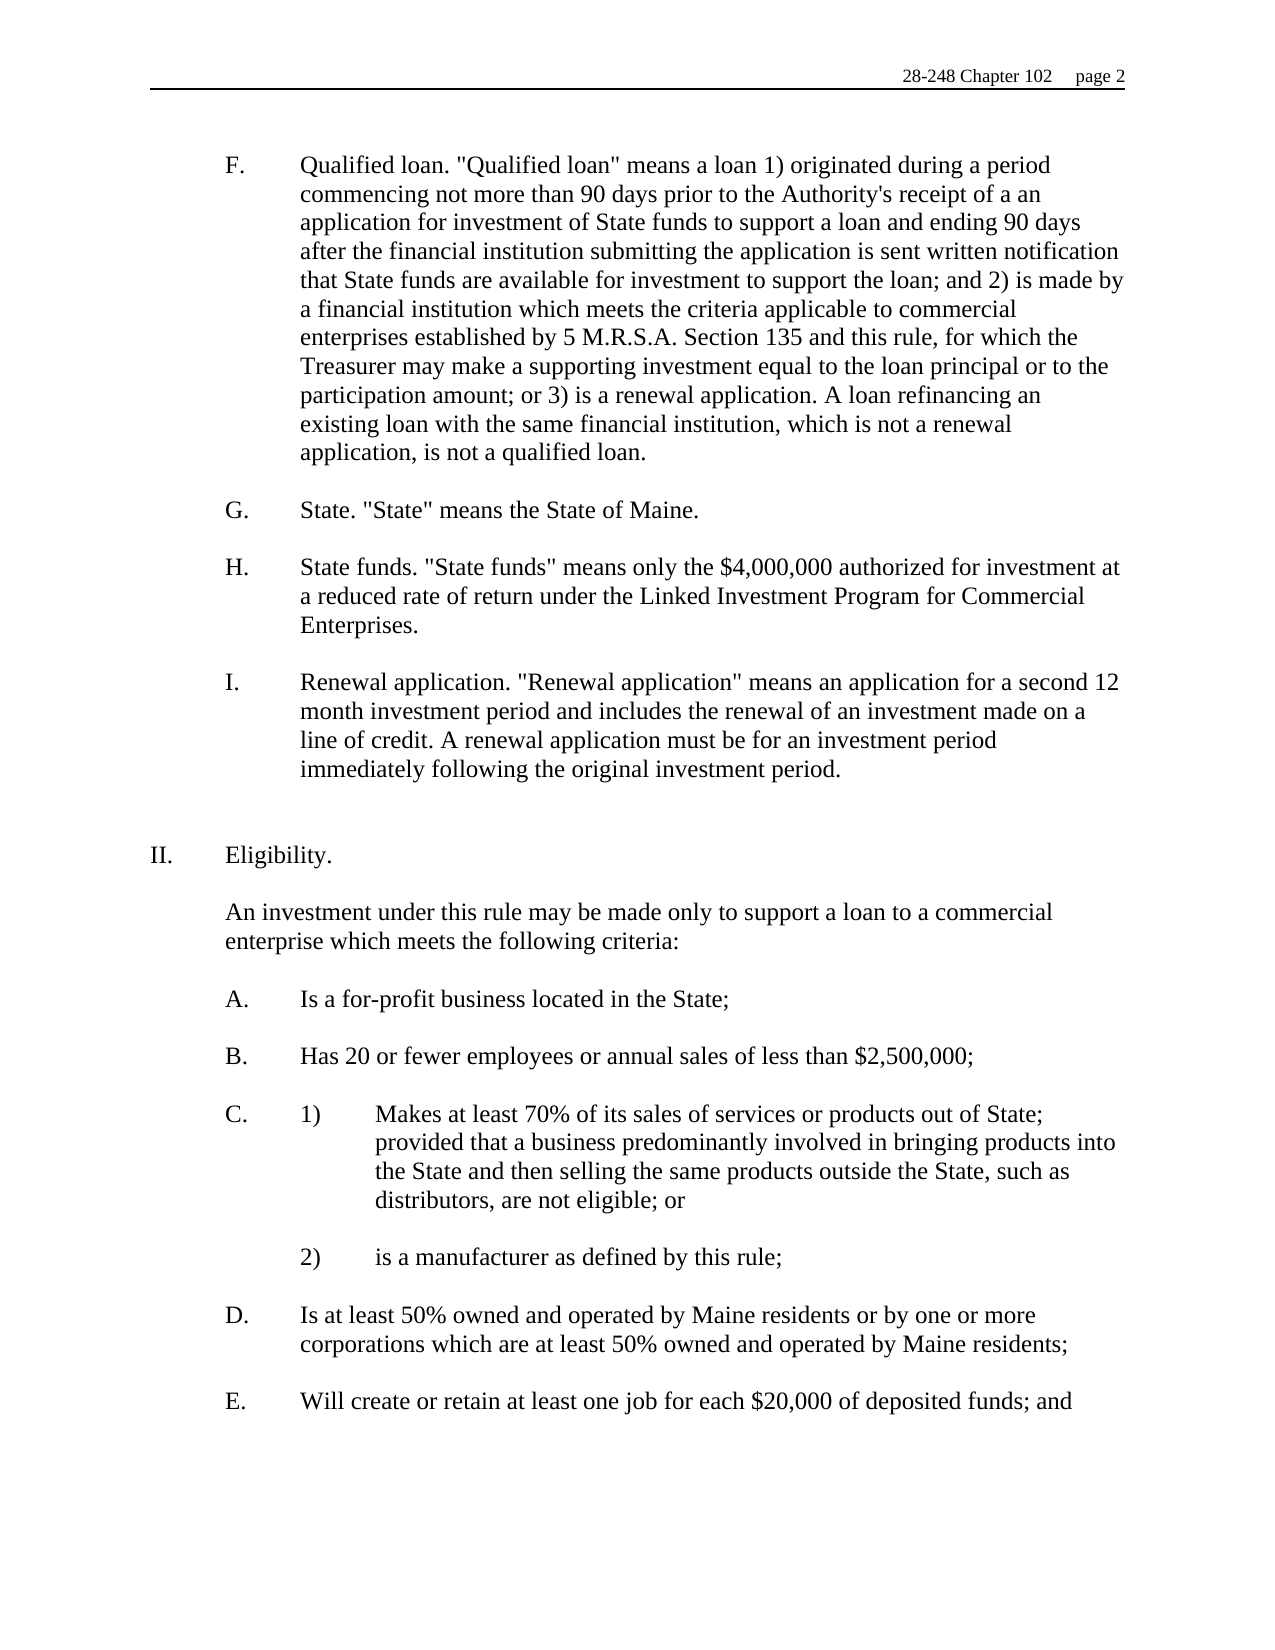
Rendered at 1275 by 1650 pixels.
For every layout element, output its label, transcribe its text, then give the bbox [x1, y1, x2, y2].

text H. State funds. "State funds" means only the $4,000,000 authorized for investment at a reduced rate of return under the Linked Investment Program for Commercial Enterprises. [150, 552, 1125, 639]
text C. 1) Makes at least 70% of its sales of services or products out of State; provided that a business predominantly involved in bringing products into the State and then selling the same products outside the State, such as distributors, are not eligible; or [150, 1099, 1125, 1214]
text A. Is a for-profit business located in the State; [150, 984, 1125, 1012]
text D. Is at least 50% owned and operated by Maine residents or by one or more corporations which are at least 50% owned and operated by Maine residents; [150, 1300, 1125, 1357]
text II. Eligibility. [150, 840, 1125, 869]
text An investment under this rule may be made only to support a loan to a commercial enterprise which meets the following criteria: [150, 897, 1125, 955]
text E. Will create or retain at least one job for each $20,000 of deposited funds; and [150, 1386, 1125, 1415]
text B. Has 20 or fewer employees or annual sales of less than $2,500,000; [150, 1041, 1125, 1070]
text F. Qualified loan. "Qualified loan" means a loan 1) originated during a period commencing not more than 90 days prior to the Authority's receipt of a an application for investment of State funds to support a loan and ending 90 days after the financial institution submitting the application is sent written notification that State funds are available for investment to support the loan; and 2) is made by a financial institution which meets the criteria applicable to commercial enterprises established by 5 M.R.S.A. Section 135 and this rule, for which the Treasurer may make a supporting investment equal to the loan principal or to the participation amount; or 3) is a renewal application. A loan refinancing an existing loan with the same financial institution, which is not a renewal application, is not a qualified loan. [150, 150, 1125, 466]
text G. State. "State" means the State of Maine. [150, 495, 1125, 524]
text I. Renewal application. "Renewal application" means an application for a second 12 month investment period and includes the renewal of an investment made on a line of credit. A renewal application must be for an investment period immediately following the original investment period. [150, 667, 1125, 782]
text 2) is a manufacturer as defined by this rule; [150, 1242, 1125, 1271]
